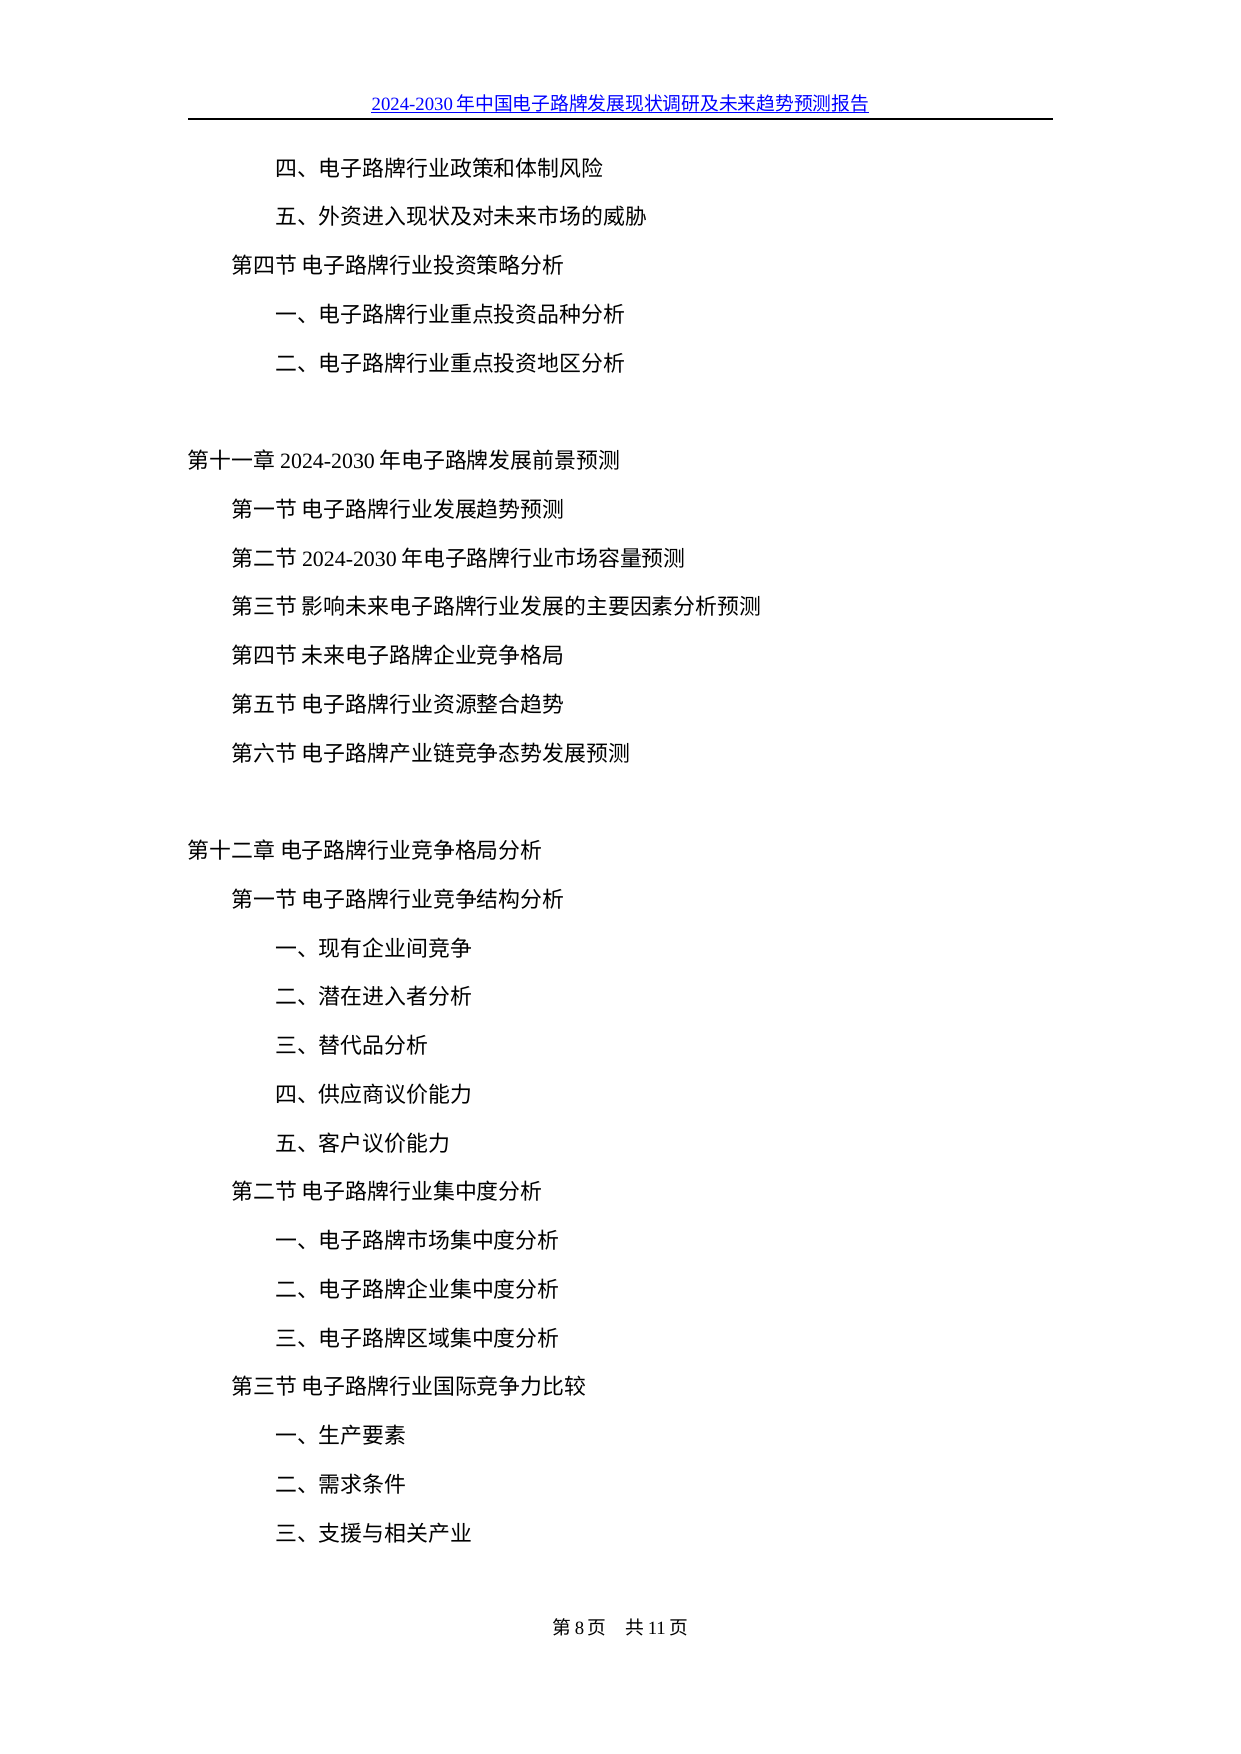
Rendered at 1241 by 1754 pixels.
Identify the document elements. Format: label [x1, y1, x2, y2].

text [187, 150, 1053, 1548]
